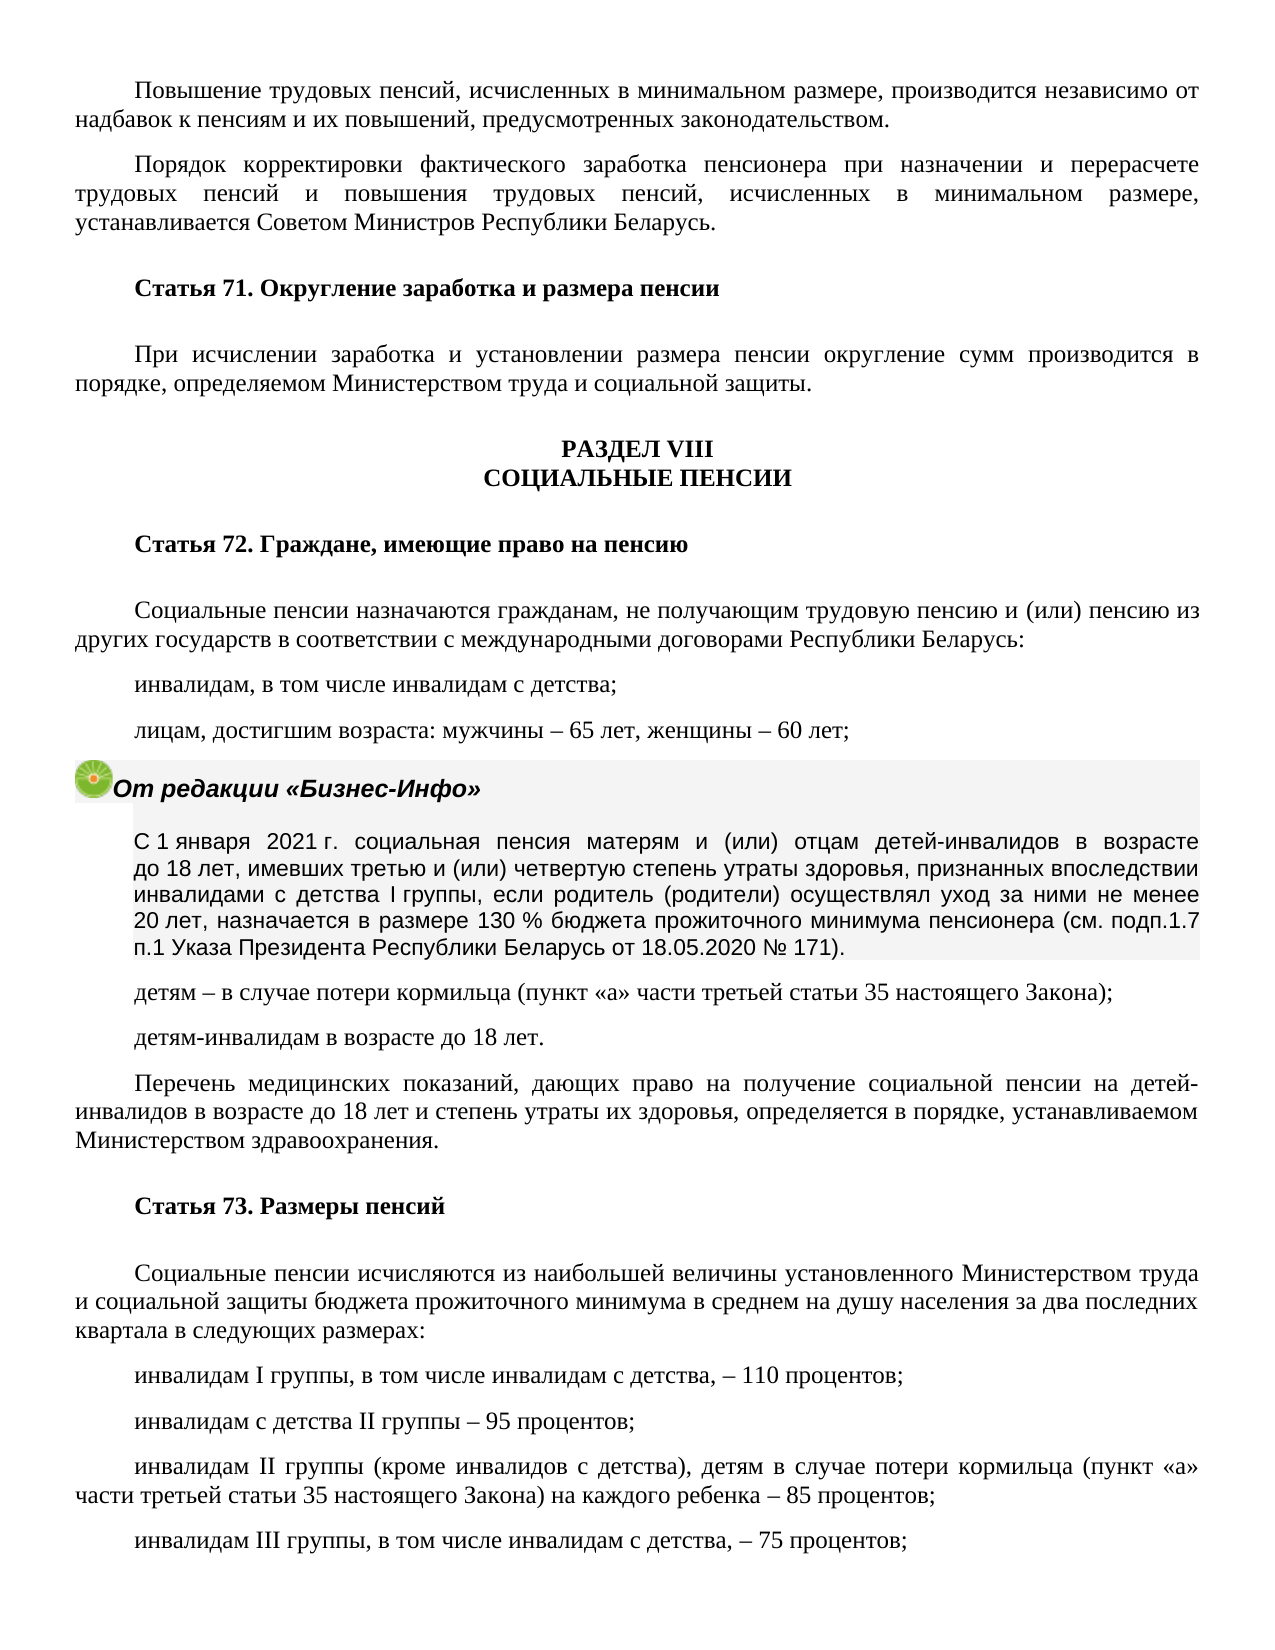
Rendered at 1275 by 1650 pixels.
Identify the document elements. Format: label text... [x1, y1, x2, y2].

text инвалидам с детства II группы – 95 процентов; [75, 1406, 1200, 1435]
text Статья 73. Размеры пенсий [134, 1191, 1200, 1220]
text Порядок корректировки фактического заработка пенсионера при назначении и перерасчете трудовых пенсий и повышения трудовых пенсий, исчисленных в минимальном размере, устанавливается Советом Министров Республики Беларусь. [75, 149, 1200, 235]
text инвалидам II группы (кроме инвалидов с детства), детям в случае потери кормильца (пункт «а» части третьей статьи 35 настоящего Закона) на каждого ребенка – 85 процентов; [75, 1451, 1200, 1509]
text Перечень медицинских показаний, дающих право на получение социальной пенсии на детей-инвалидов в возрасте до 18 лет и степень утраты их здоровья, определяется в порядке, устанавливаемом Министерством здравоохранения. [75, 1068, 1200, 1154]
text Статья 71. Округление заработка и размера пенсии [134, 273, 1200, 302]
text детям-инвалидам в возрасте до 18 лет. [75, 1022, 1200, 1051]
text инвалидам I группы, в том числе инвалидам с детства, – 110 процентов; [75, 1361, 1200, 1389]
text Социальные пенсии назначаются гражданам, не получающим трудовую пенсию и (или) пенсию из других государств в соответствии с международными договорами Республики Беларусь: [75, 595, 1200, 653]
text Повышение трудовых пенсий, исчисленных в минимальном размере, производится независимо от надбавок к пенсиям и их повышений, предусмотренных законодательством. [75, 75, 1200, 132]
text детям – в случае потери кормильца (пункт «а» части третьей статьи 35 настоящего Закона); [75, 977, 1200, 1006]
text От редакции «Бизнес-Инфо» [75, 760, 1200, 803]
text С 1 января 2021 г. социальная пенсия матерям и (или) отцам детей-инвалидов в возрасте до 18 лет, имевших третью и (или) четвертую степень утраты здоровья, признанных впоследствии инвалидами с детства I группы, если родитель (родители) осуществлял уход за ними не менее 20 лет, назначается в размере 130 % бюджета прожиточного минимума пенсионера (см. подп.1.7 п.1 Указа Президента Республики Беларусь от 18.05.2020 № 171). [133, 828, 1200, 960]
text инвалидам, в том числе инвалидам с детства; [75, 669, 1200, 698]
text инвалидам III группы, в том числе инвалидам с детства, – 75 процентов; [75, 1526, 1200, 1554]
text лицам, достигшим возраста: мужчины – 65 лет, женщины – 60 лет; [75, 715, 1200, 744]
picture [75, 760, 113, 798]
text РАЗДЕЛ VIII СОЦИАЛЬНЫЕ ПЕНСИИ [75, 434, 1200, 492]
text Социальные пенсии исчисляются из наибольшей величины установленного Министерством труда и социальной защиты бюджета прожиточного минимума в среднем на душу населения за два последних квартала в следующих размерах: [75, 1258, 1200, 1344]
text Статья 72. Граждане, имеющие право на пенсию [134, 529, 1200, 558]
text При исчислении заработка и установлении размера пенсии округление сумм производится в порядке, определяемом Министерством труда и социальной защиты. [75, 339, 1200, 397]
